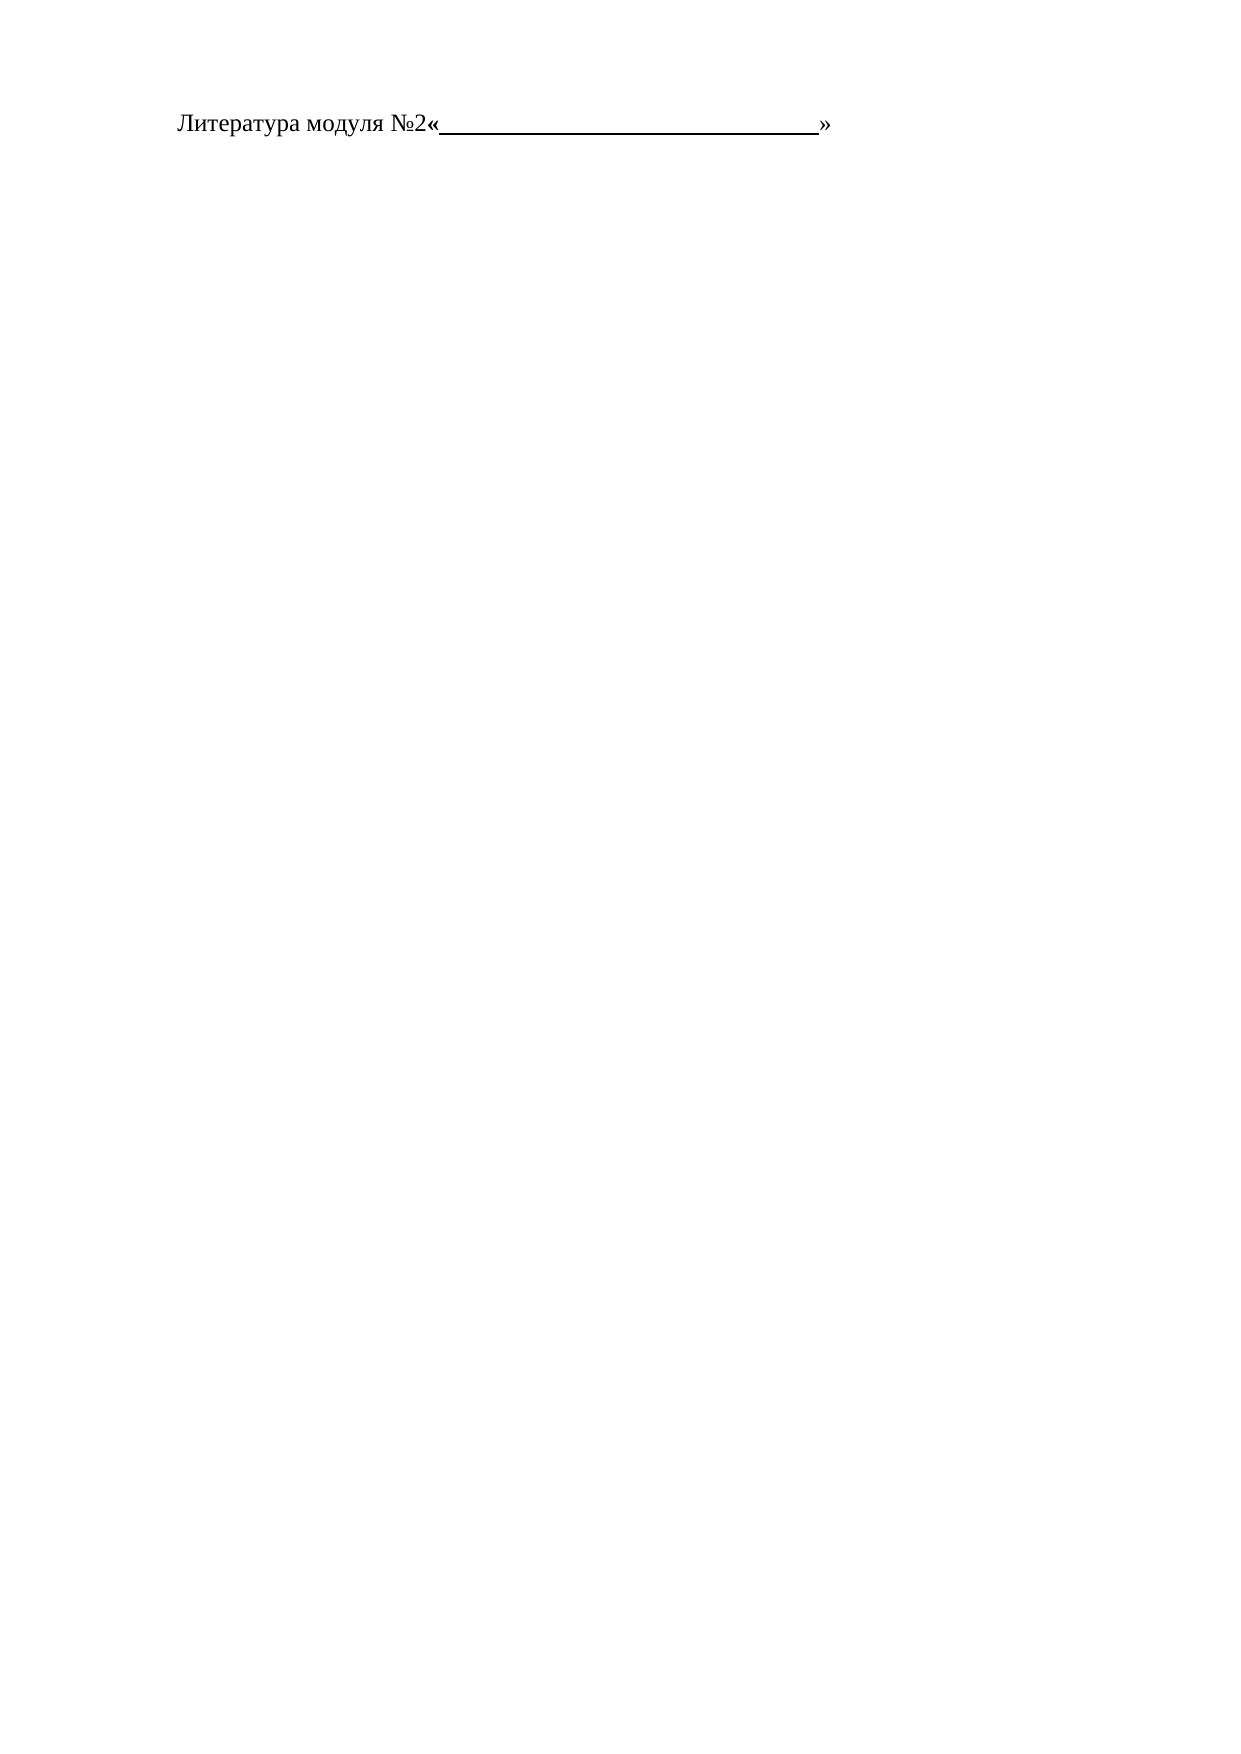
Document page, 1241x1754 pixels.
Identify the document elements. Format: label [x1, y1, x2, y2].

text [177, 108, 838, 137]
